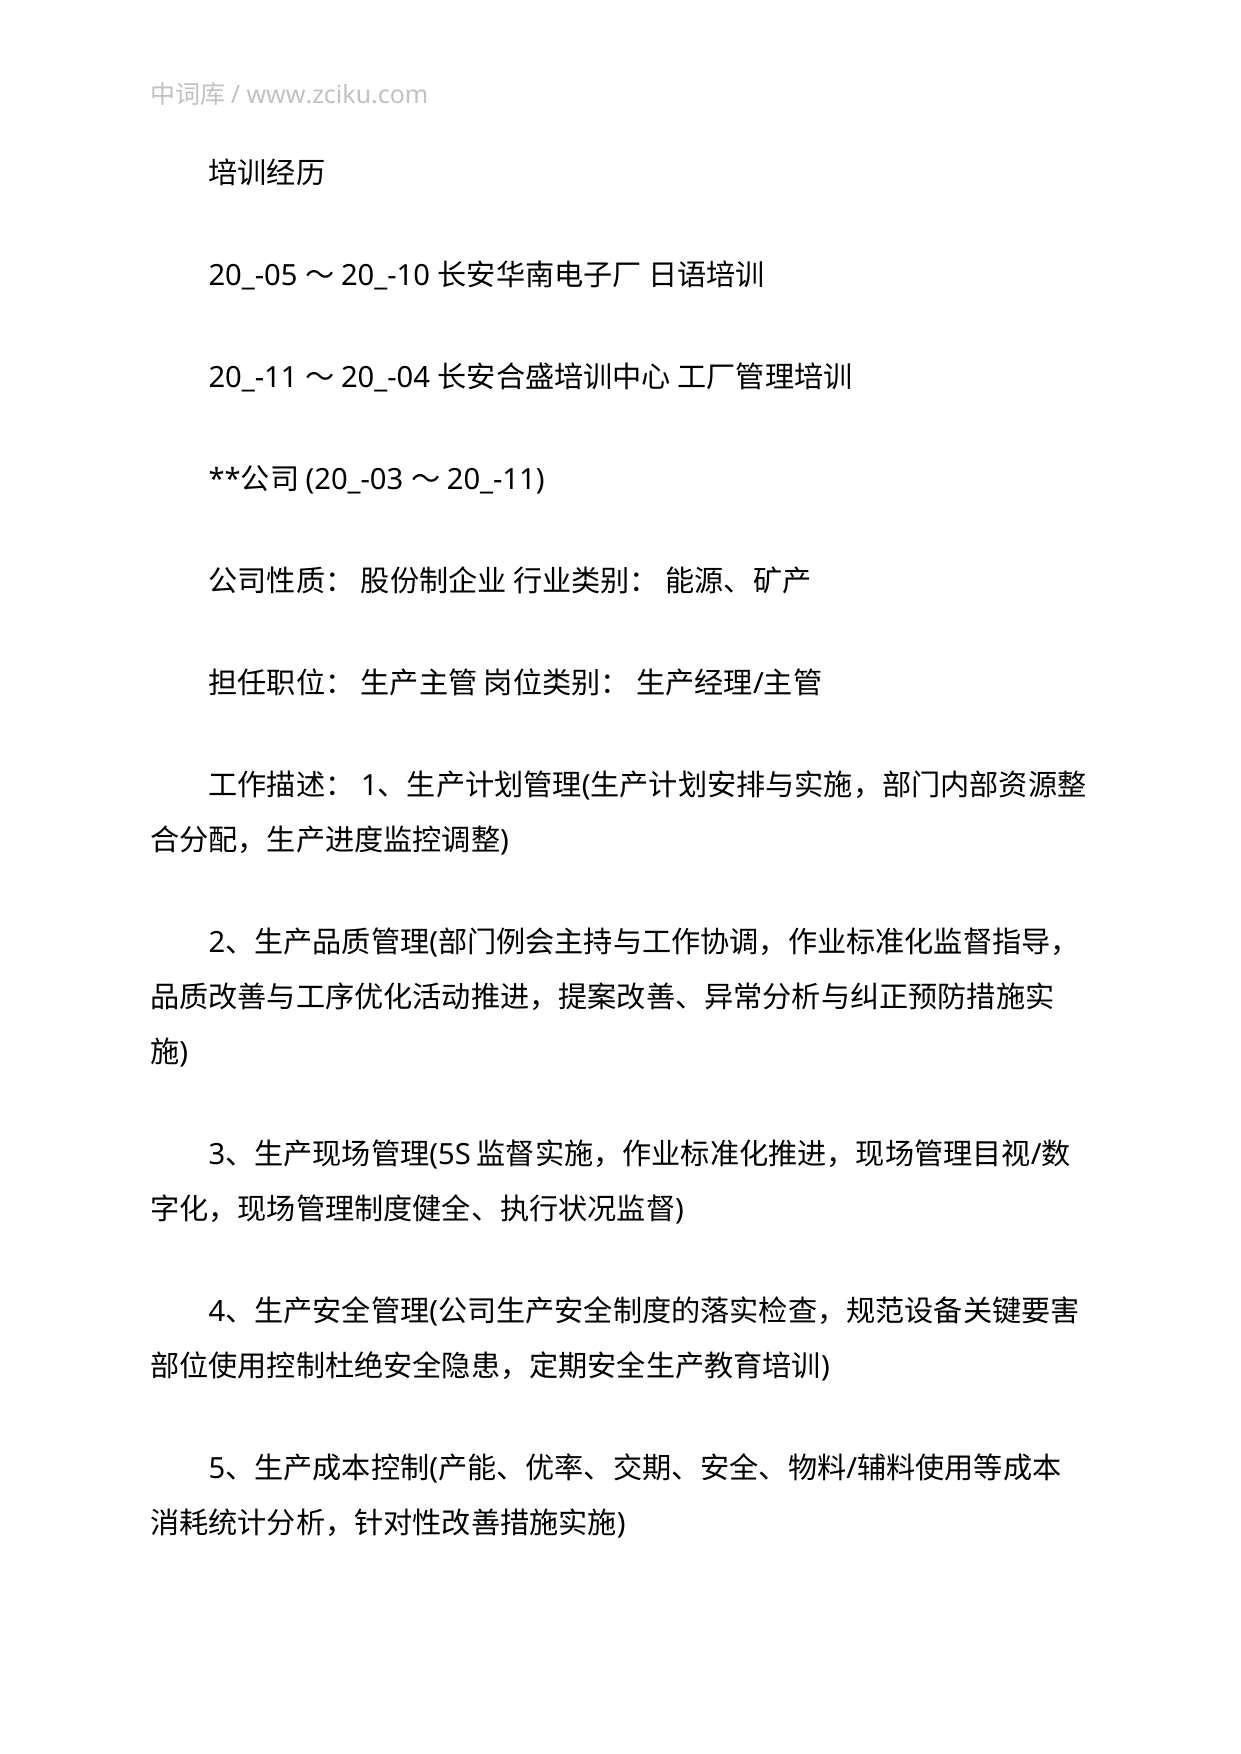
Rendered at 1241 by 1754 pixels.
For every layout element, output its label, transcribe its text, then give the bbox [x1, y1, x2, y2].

text 担任职位： 生产主管 岗位类别： 生产经理/主管 [150, 659, 1090, 702]
text 5、生产成本控制(产能、优率、交期、安全、物料/辅料使用等成本消耗统计分析，针对性改善措施实施) [150, 1444, 1090, 1542]
text 公司性质： 股份制企业 行业类别： 能源、矿产 [150, 558, 1090, 600]
text 工作描述： 1、生产计划管理(生产计划安排与实施，部门内部资源整合分配，生产进度监控调整) [150, 761, 1090, 859]
text 20_-05 ～ 20_-10 长安华南电子厂 日语培训 [150, 252, 1090, 294]
text **公司 (20_-03 ～ 20_-11) [150, 456, 1090, 498]
text 20_-11 ～ 20_-04 长安合盛培训中心 工厂管理培训 [150, 354, 1090, 396]
text 3、生产现场管理(5S监督实施，作业标准化推进，现场管理目视/数字化，现场管理制度健全、执行状况监督) [150, 1130, 1090, 1228]
text 培训经历 [150, 150, 1090, 192]
text 4、生产安全管理(公司生产安全制度的落实检查，规范设备关键要害部位使用控制杜绝安全隐患，定期安全生产教育培训) [150, 1287, 1090, 1385]
text 2、生产品质管理(部门例会主持与工作协调，作业标准化监督指导，品质改善与工序优化活动推进，提案改善、异常分析与纠正预防措施实施) [150, 918, 1090, 1071]
